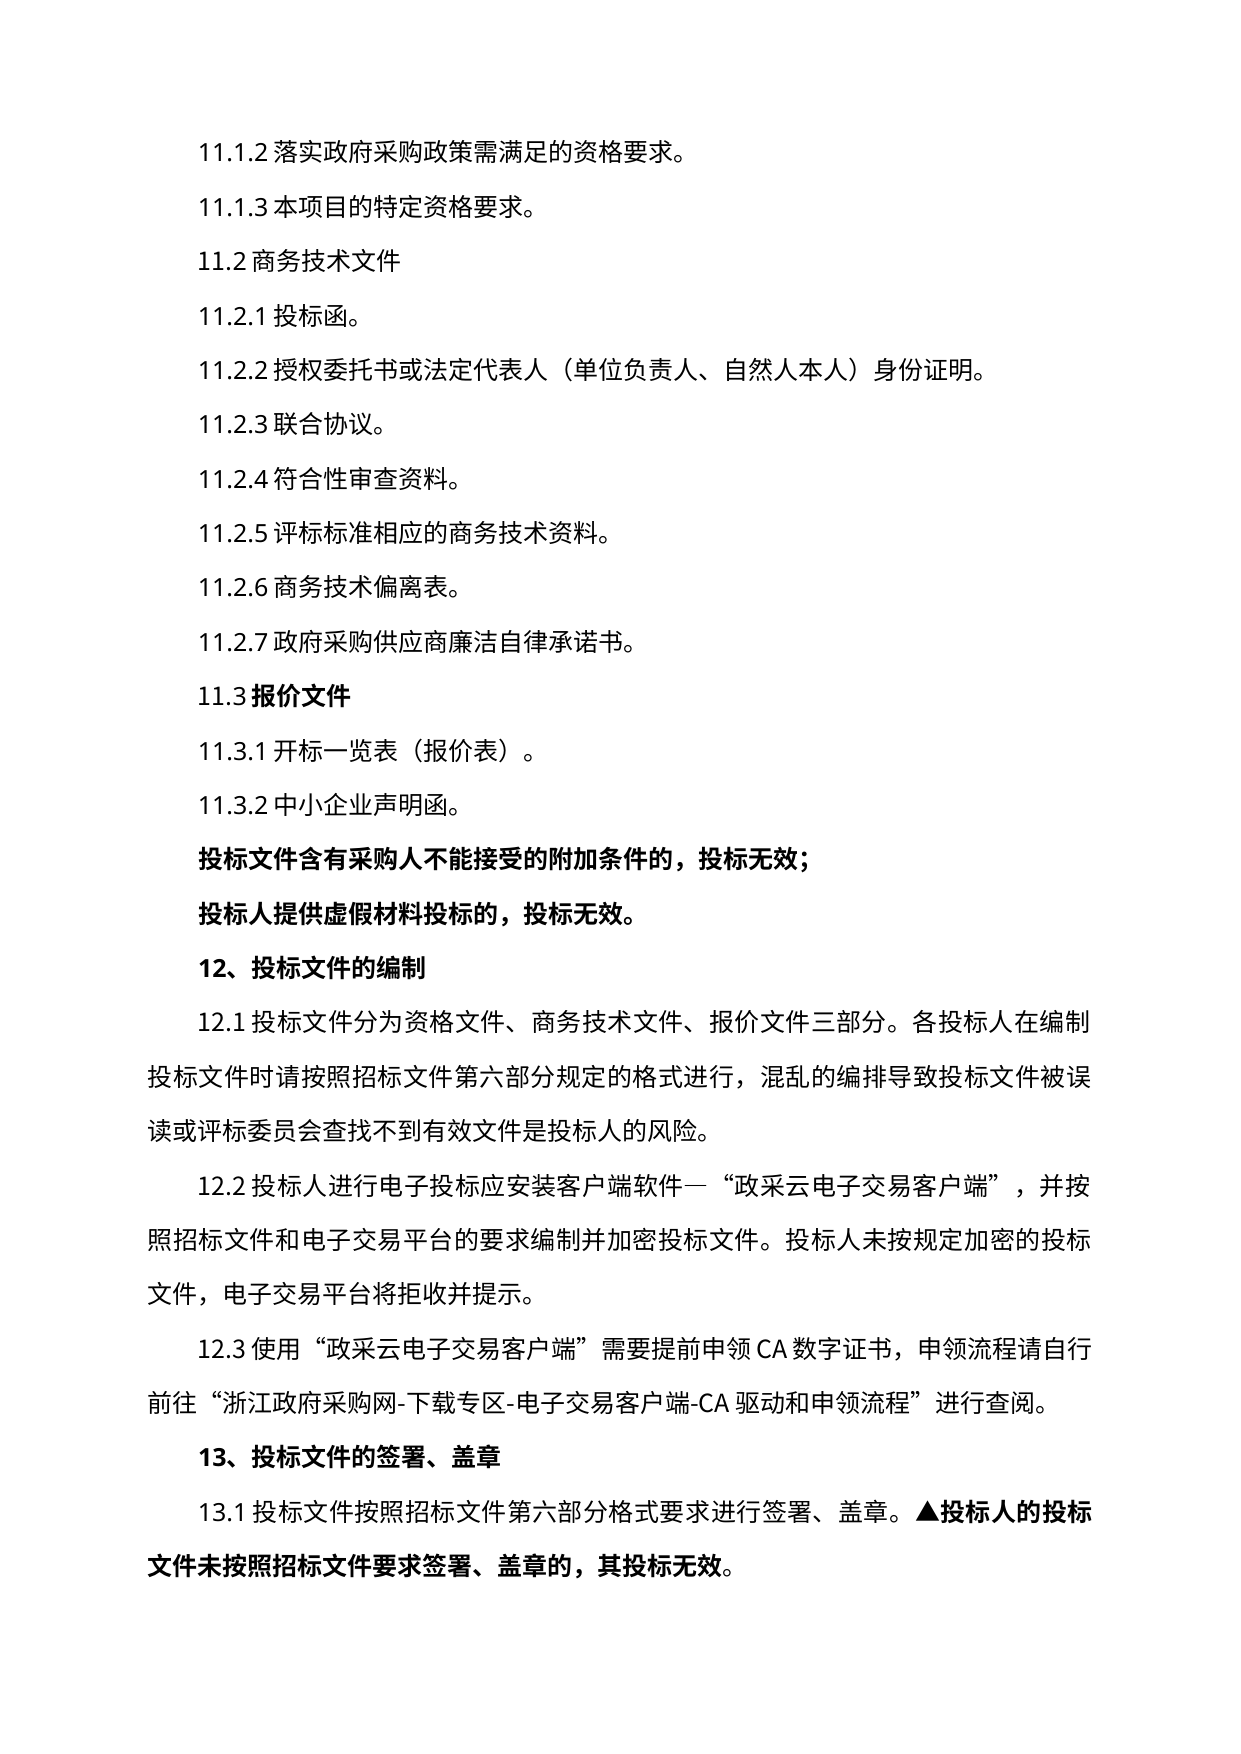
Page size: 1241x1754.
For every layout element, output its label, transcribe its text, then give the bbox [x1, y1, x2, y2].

text 投标人提供虚假材料投标的，投标无效。 [148, 894, 1092, 930]
text 11.2.1投标函。 [148, 296, 1092, 332]
text 13、投标文件的签署、盖章 [148, 1438, 1092, 1474]
text 13.1投标文件按照招标文件第六部分格式要求进行签署、盖章。▲投标人的投标文件未按照招标文件要求签署、盖章的，其投标无效。 [148, 1492, 1092, 1583]
text 11.3报价文件 [148, 677, 1092, 713]
text 11.2.3联合协议。 [148, 405, 1092, 441]
text 12、投标文件的编制 [148, 948, 1092, 985]
text 11.2商务技术文件 [148, 242, 1092, 278]
text 11.1.2落实政府采购政策需满足的资格要求。 [148, 133, 1092, 169]
text 12.1投标文件分为资格文件、商务技术文件、报价文件三部分。各投标人在编制投标文件时请按照招标文件第六部分规定的格式进行，混乱的编排导致投标文件被误读或评标委员会查找不到有效文件是投标人的风险。 [148, 1003, 1092, 1148]
text 11.2.7政府采购供应商廉洁自律承诺书。 [148, 622, 1092, 658]
text 11.2.4符合性审查资料。 [148, 459, 1092, 495]
text 12.3使用“政采云电子交易客户端”需要提前申领CA数字证书，申领流程请自行前往“浙江政府采购网-下载专区-电子交易客户端-CA驱动和申领流程”进行查阅。 [148, 1329, 1092, 1420]
text 12.2投标人进行电子投标应安装客户端软件—“政采云电子交易客户端”，并按照招标文件和电子交易平台的要求编制并加密投标文件。投标人未按规定加密的投标文件，电子交易平台将拒收并提示。 [148, 1166, 1092, 1311]
text 11.3.2中小企业声明函。 [148, 785, 1092, 822]
text 11.2.6商务技术偏离表。 [148, 568, 1092, 604]
text 11.1.3本项目的特定资格要求。 [148, 187, 1092, 223]
text 11.2.5评标标准相应的商务技术资料。 [148, 513, 1092, 550]
text 11.2.2授权委托书或法定代表人（单位负责人、自然人本人）身份证明。 [148, 350, 1092, 387]
text 投标文件含有采购人不能接受的附加条件的，投标无效； [148, 840, 1092, 876]
text 11.3.1开标一览表（报价表）。 [148, 731, 1092, 767]
